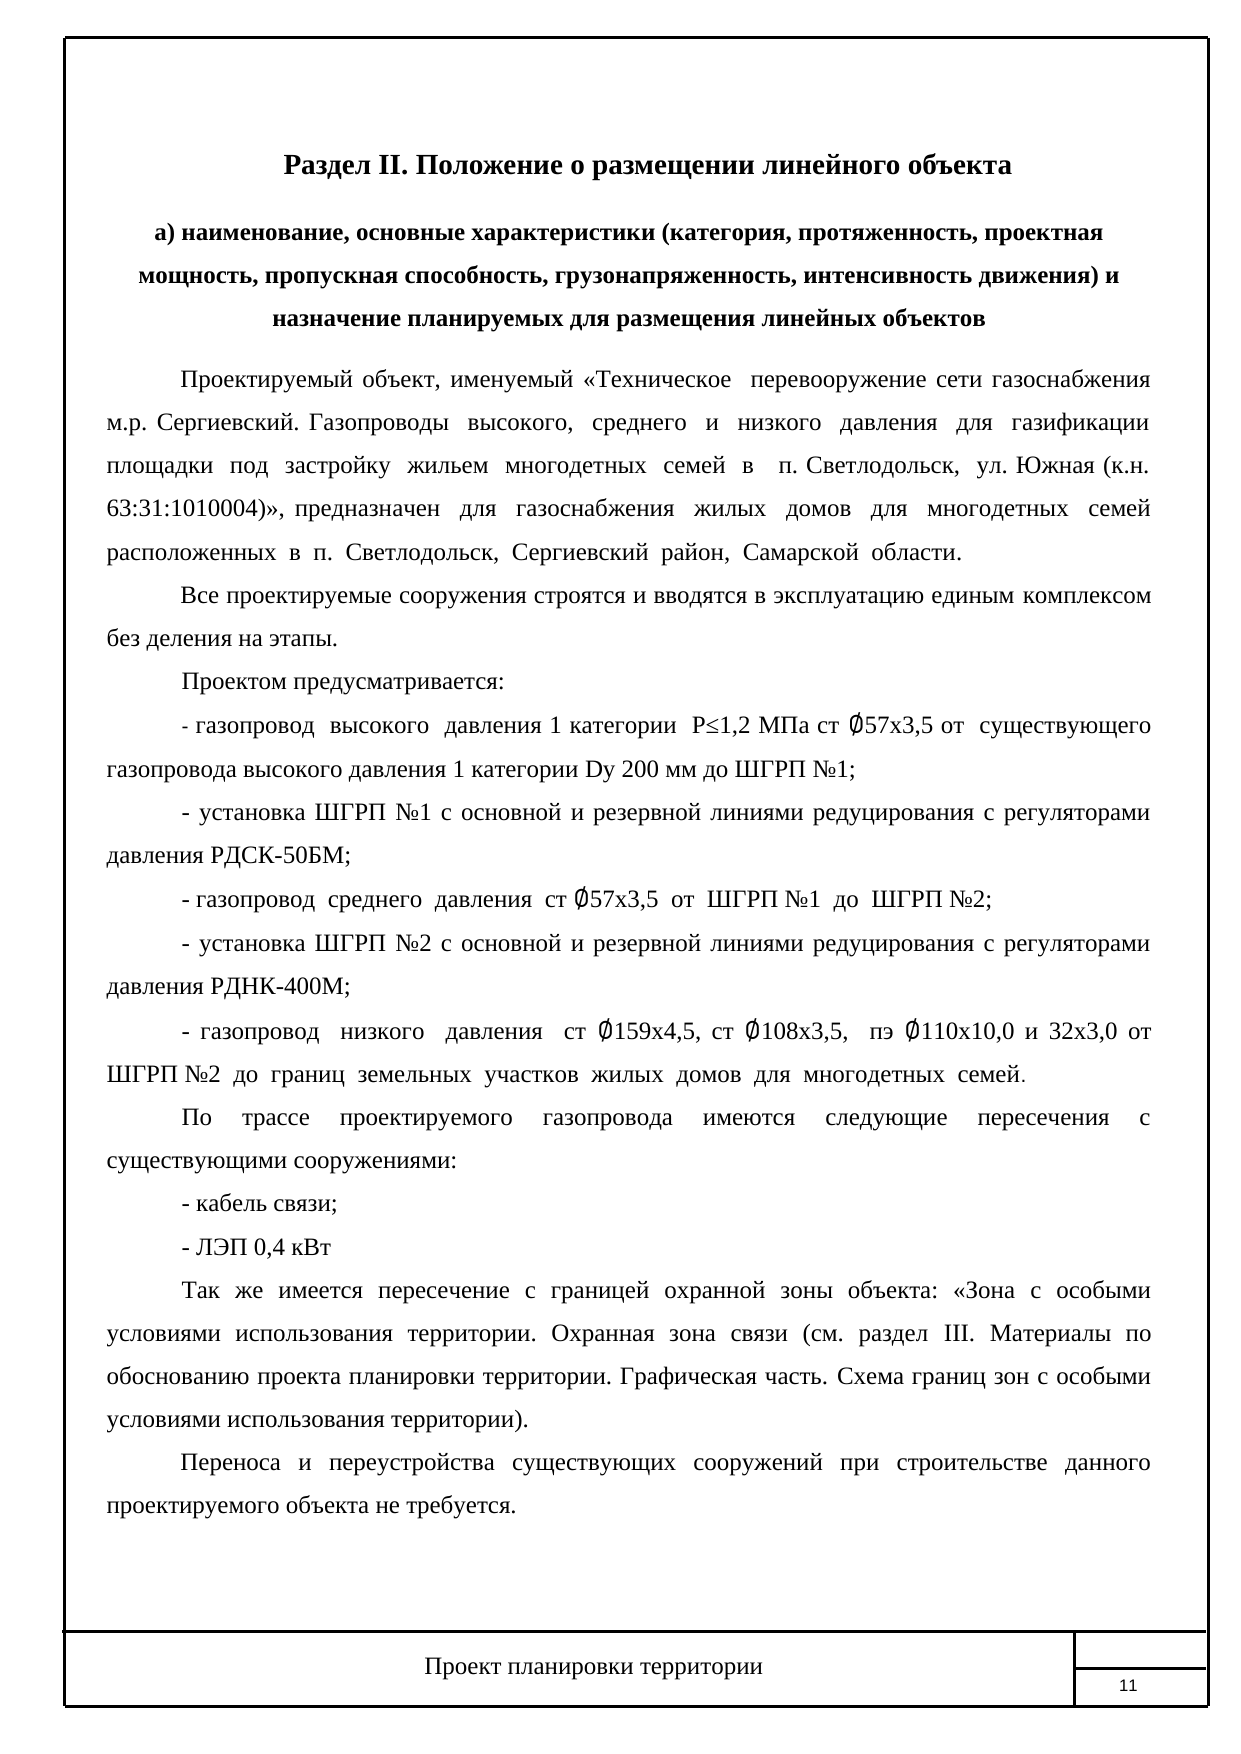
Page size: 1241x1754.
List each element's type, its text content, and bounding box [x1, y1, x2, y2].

text а) наименование, основные характеристики (категория, протяженность, проектная мощность, пропускная способность, грузонапряженность, интенсивность движения) и назначение планируемых для размещения линейных объектов [106, 217, 1152, 332]
text - ЛЭП 0,4 кВт [106, 1232, 1152, 1260]
text Проектом предусматривается: [106, 666, 1152, 695]
text - установка ШГРП №2 с основной и резервной линиями редуцирования с регуляторами давления РДНК-400М; [106, 928, 1152, 1000]
text Проектируемый объект, именуемый «Техническое перевооружение сети газоснабжения м.р. Сергиевский. Газопроводы высокого, среднего и низкого давления для газификации площадки под застройку жильем многодетных семей в п. Светлодольск, ул. Южная (к.н. 63:31:1010004)», предназначен для газоснабжения жилых домов для многодетных семей расположенных в п. Светлодольск, Сергиевский район, Самарской области. [106, 364, 1152, 565]
text Переноса и переустройства существующих сооружений при строительстве данного проектируемого объекта не требуется. [106, 1447, 1152, 1519]
text - кабель связи; [106, 1188, 1152, 1217]
text Так же имеется пересечение с границей охранной зоны объекта: «Зона с особыми условиями использования территории. Охранная зона связи (см. раздел III. Материалы по обоснованию проекта планировки территории. Графическая часть. Схема границ зон с особыми условиями использования территории). [106, 1275, 1152, 1433]
subtitle Раздел II. Положение о размещении линейного объекта [106, 147, 1152, 180]
text - газопровод высокого давления 1 категории Р≤1,2 МПа ст ∅57х3,5 от существующего газопровода высокого давления 1 категории Dу 200 мм до ШГРП №1; [106, 709, 1152, 782]
text Все проектируемые сооружения строятся и вводятся в эксплуатацию единым комплексом без деления на этапы. [106, 580, 1152, 652]
text По трассе проектируемого газопровода имеются следующие пересечения с существующими сооружениями: [106, 1102, 1152, 1174]
text - газопровод среднего давления ст ∅57х3,5 от ШГРП №1 до ШГРП №2; [106, 883, 1152, 913]
text - установка ШГРП №1 с основной и резервной линиями редуцирования с регуляторами давления РДСК-50БМ; [106, 797, 1152, 869]
text - газопровод низкого давления ст ∅159х4,5, ст ∅108х3,5, пэ ∅110х10,0 и 32х3,0 от ШГРП №2 до границ земельных участков жилых домов для многодетных семей. [106, 1014, 1152, 1088]
